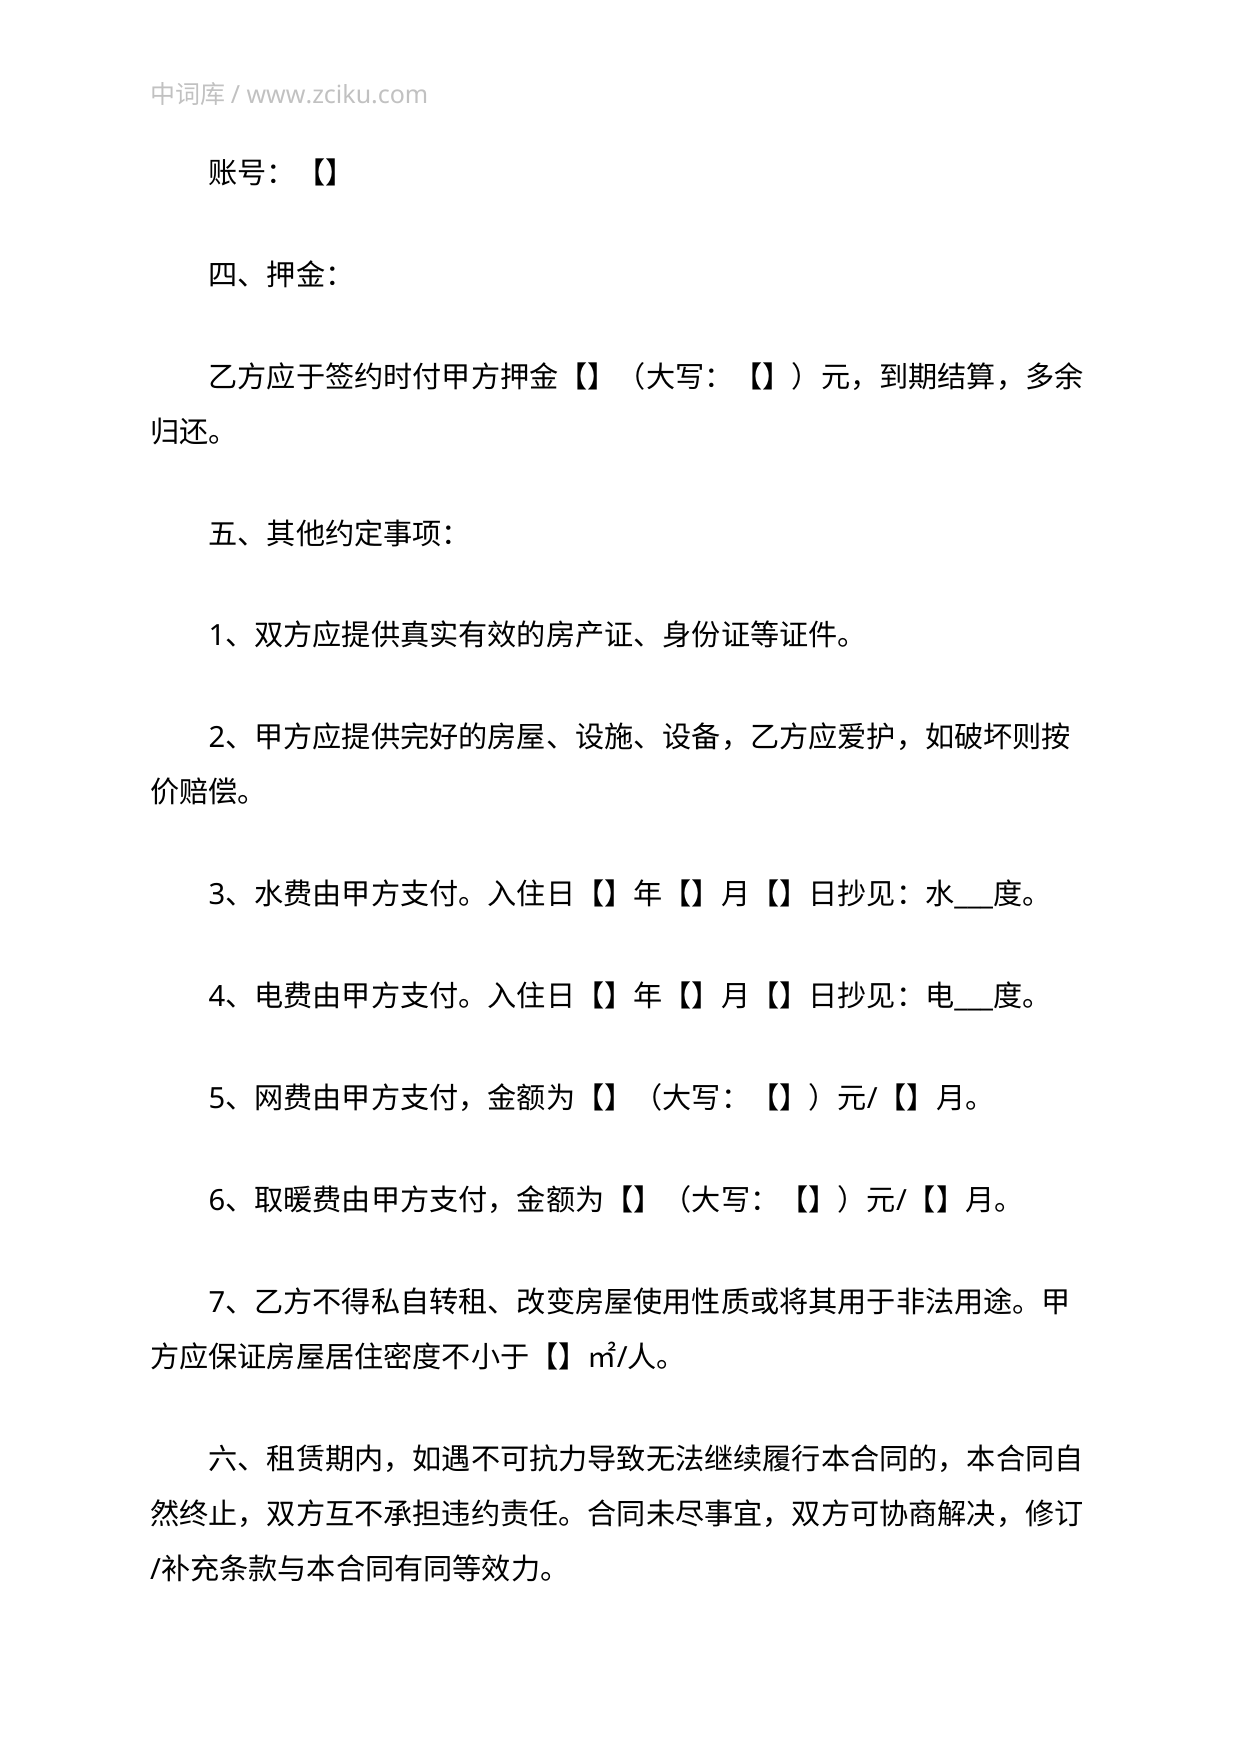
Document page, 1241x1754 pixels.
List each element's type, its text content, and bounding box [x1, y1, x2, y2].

text 4、电费由甲方支付。入住日【】年【】月【】日抄见：电___度。 [150, 973, 1090, 1015]
text 5、网费由甲方支付，金额为【】（大写：【】）元/【】月。 [150, 1075, 1090, 1117]
text 五、其他约定事项： [150, 510, 1090, 552]
text 6、取暖费由甲方支付，金额为【】（大写：【】）元/【】月。 [150, 1177, 1090, 1219]
text 乙方应于签约时付甲方押金【】（大写：【】）元，到期结算，多余归还。 [150, 353, 1090, 451]
text 四、押金： [150, 252, 1090, 294]
text 3、水费由甲方支付。入住日【】年【】月【】日抄见：水___度。 [150, 871, 1090, 913]
text 1、双方应提供真实有效的房产证、身份证等证件。 [150, 612, 1090, 654]
text 7、乙方不得私自转租、改变房屋使用性质或将其用于非法用途。甲方应保证房屋居住密度不小于【】㎡/人。 [150, 1279, 1090, 1376]
text 2、甲方应提供完好的房屋、设施、设备，乙方应爱护，如破坏则按价赔偿。 [150, 714, 1090, 811]
text 账号：【】 [150, 150, 1090, 192]
text 六、租赁期内，如遇不可抗力导致无法继续履行本合同的，本合同自然终止，双方互不承担违约责任。合同未尽事宜，双方可协商解决，修订/补充条款与本合同有同等效力。 [150, 1436, 1090, 1588]
